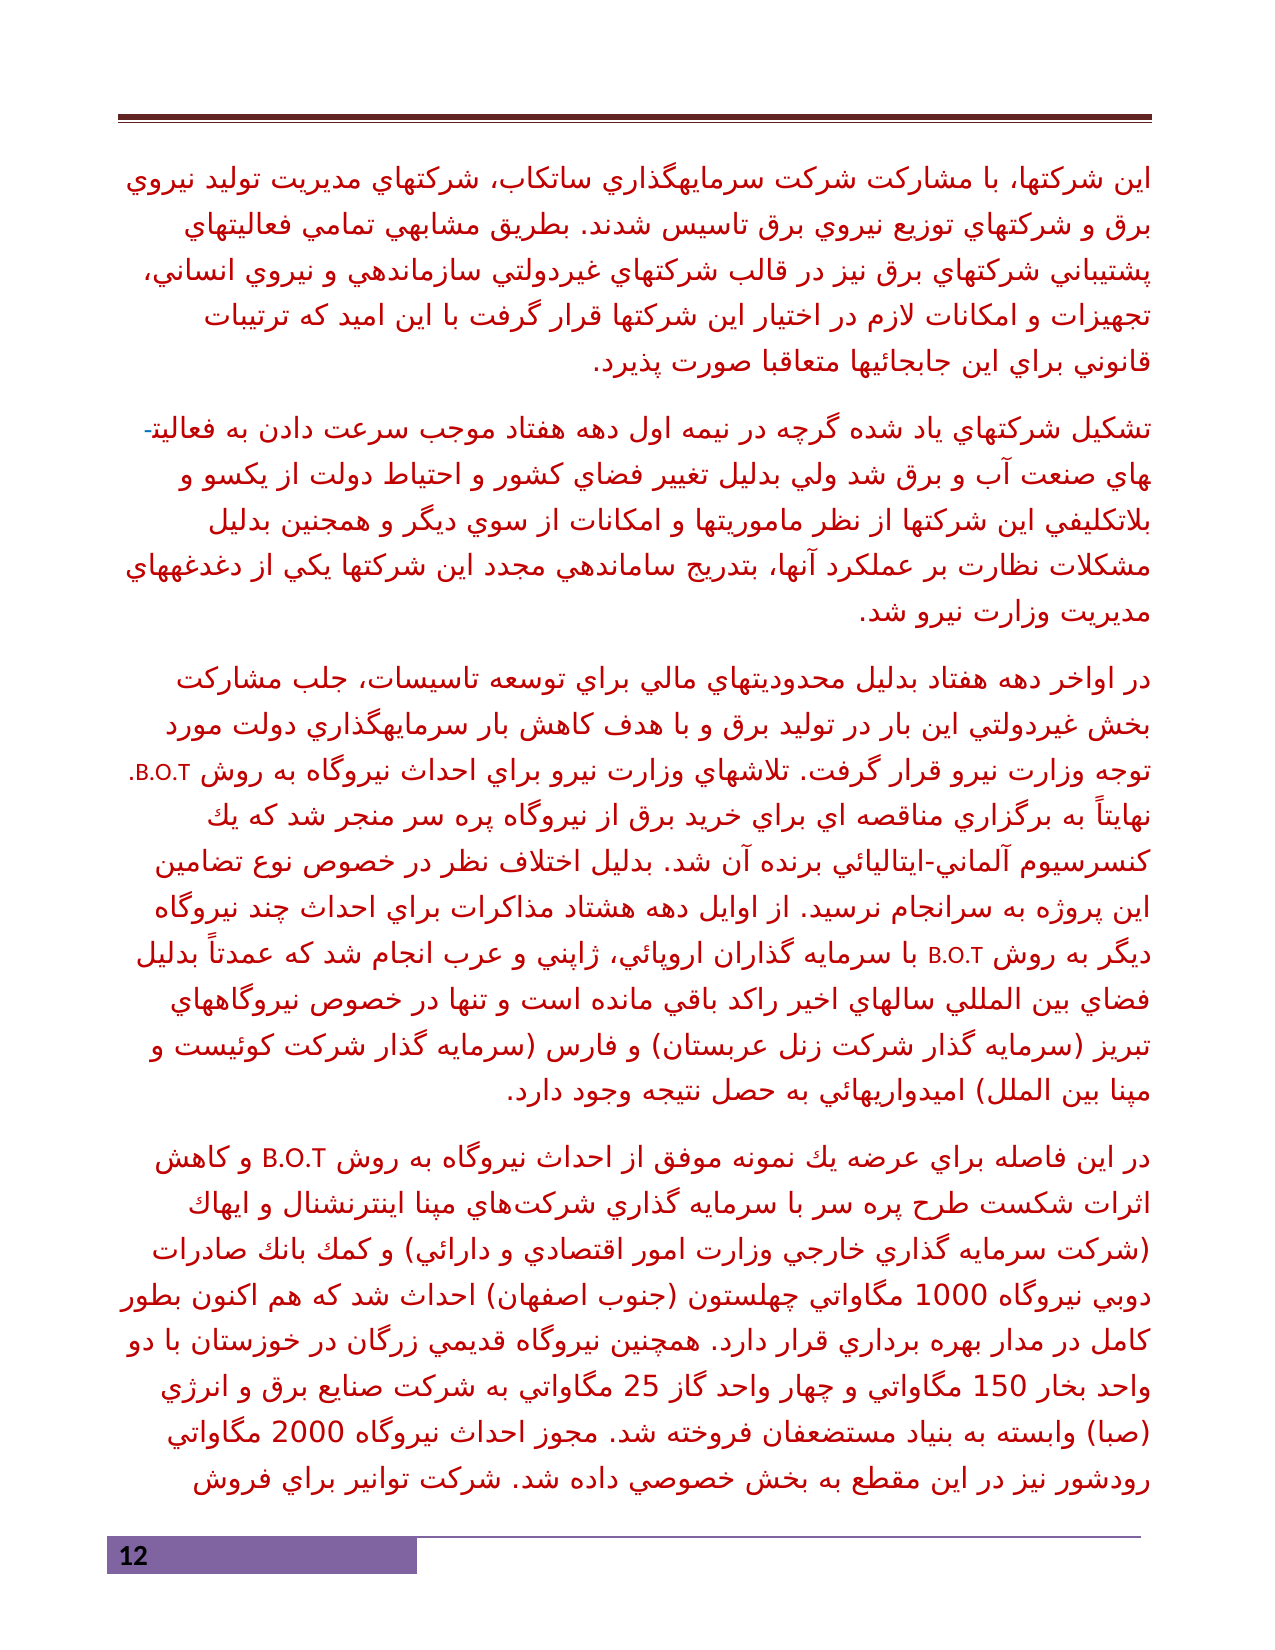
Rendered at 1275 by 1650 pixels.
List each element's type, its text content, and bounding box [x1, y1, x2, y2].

text تشكيل شركتهاي ياد شده گرچه در نيمه اول دهه هفتاد موجب سرعت دادن به فعاليتهاي صنعت آب و برق شد ولي بدليل تغيير فضاي كشور و احتياط دولت از يكسو و بلاتكليفي اين شركتها از نظر ماموريتها و امكانات از سوي ديگر و همجنين بدليل مشكلات نظارت بر عملكرد آنها، بتدريج ساماندهي مجدد اين شركتها يكي از دغدغههاي مديريت وزارت نيرو شد. [118, 402, 1152, 631]
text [118, 1131, 1152, 1497]
text در اواخر دهه هفتاد بدليل محدوديتهاي مالي براي توسعه تاسيسات، جلب مشاركت بخش غيردولتي اين بار در توليد برق و با هدف كاهش بار سرمايهگذاري دولت مورد توجه وزارت نيرو قرار گرفت. تلاشهاي وزارت نيرو براي احداث نيروگاه به روش B.O.T. نهايتاً به برگزاري مناقصه اي براي خريد برق از نيروگاه پره سر منجر شد كه يك كنسرسيوم آلماني-ايتاليائي برنده آن شد. بدليل اختلاف نظر در خصوص نوع تضامين اين پروژه به سرانجام نرسيد. از اوايل دهه هشتاد مذاكرات براي احداث چند نيروگاه ديگر به روش B.O.T با سرمايه گذاران اروپائي، ژاپني و عرب انجام شد كه عمدتاً بدليل فضاي بين المللي سالهاي اخير راكد باقي مانده است و تنها در خصوص نيروگاههاي تبريز (سرمايه گذار شركت زنل عربستان) و فارس (سرمايه گذار شركت كوئيست و مپنا بين الملل) اميدواريهائي به حصل نتيجه وجود دارد. [118, 652, 1152, 1110]
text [118, 152, 1152, 381]
